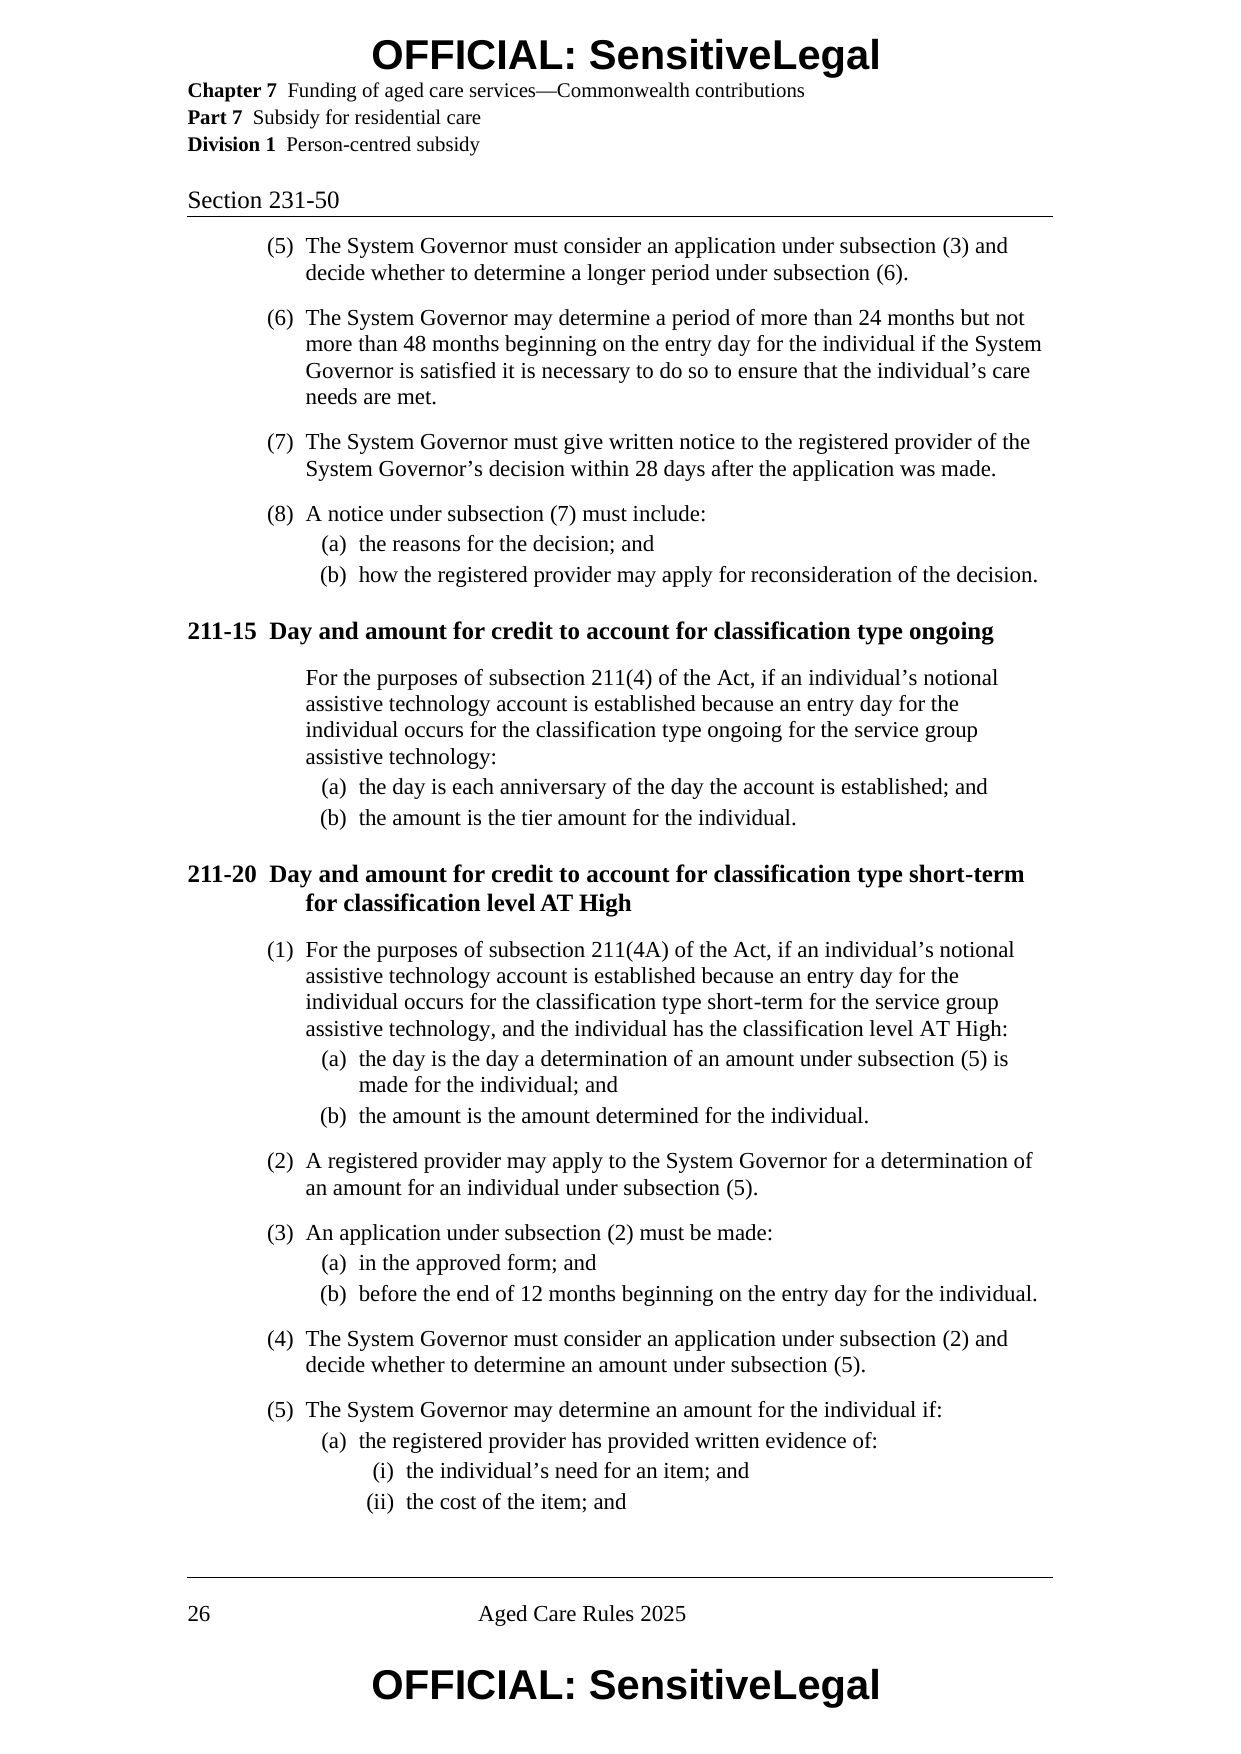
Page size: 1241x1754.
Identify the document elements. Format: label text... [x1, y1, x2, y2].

text (5) The System Governor must consider an application under subsection (3) and decide whether to determine a longer period under subsection (6). [187, 233, 1053, 285]
text (a) the day is the day a determination of an amount under subsection (5) is made for the individual; and [187, 1045, 1053, 1098]
text (i) the individual’s need for an item; and [187, 1457, 1053, 1484]
text 211-20 Day and amount for credit to account for classification type short-term for classification level AT High [187, 859, 1053, 917]
text (a) the day is each anniversary of the day the account is established; and [187, 773, 1053, 800]
text (3) An application under subsection (2) must be made: [187, 1219, 1053, 1245]
text For the purposes of subsection 211(4) of the Act, if an individual’s notional assistive technology account is established because an entry day for the individual occurs for the classification type ongoing for the service group assistive technology: [187, 664, 1053, 769]
text (7) The System Governor must give written notice to the registered provider of the System Governor’s decision within 28 days after the application was made. [187, 428, 1053, 481]
text (ii) the cost of the item; and [187, 1488, 1053, 1514]
text (6) The System Governor may determine a period of more than 24 months but not more than 48 months beginning on the entry day for the individual if the System Governor is satisfied it is necessary to do so to ensure that the individual’s care needs are met. [187, 304, 1053, 409]
text (b) the amount is the amount determined for the individual. [187, 1102, 1053, 1128]
text (1) For the purposes of subsection 211(4A) of the Act, if an individual’s notional assistive technology account is established because an entry day for the individual occurs for the classification type short-term for the service group assistive technology, and the individual has the classification level AT High: [187, 936, 1053, 1041]
text (a) in the approved form; and [187, 1249, 1053, 1276]
text (a) the reasons for the decision; and [187, 530, 1053, 557]
text (8) A notice under subsection (7) must include: [187, 500, 1053, 526]
text (b) how the registered provider may apply for reconsideration of the decision. [187, 561, 1053, 587]
text (4) The System Governor must consider an application under subsection (2) and decide whether to determine an amount under subsection (5). [187, 1325, 1053, 1377]
text (b) before the end of 12 months beginning on the entry day for the individual. [187, 1280, 1053, 1306]
text (5) The System Governor may determine an amount for the individual if: [187, 1396, 1053, 1423]
text (b) the amount is the tier amount for the individual. [187, 804, 1053, 830]
text (a) the registered provider has provided written evidence of: [187, 1427, 1053, 1453]
text (2) A registered provider may apply to the System Governor for a determination of an amount for an individual under subsection (5). [187, 1147, 1053, 1200]
text 211-15 Day and amount for credit to account for classification type ongoing [187, 616, 1053, 645]
